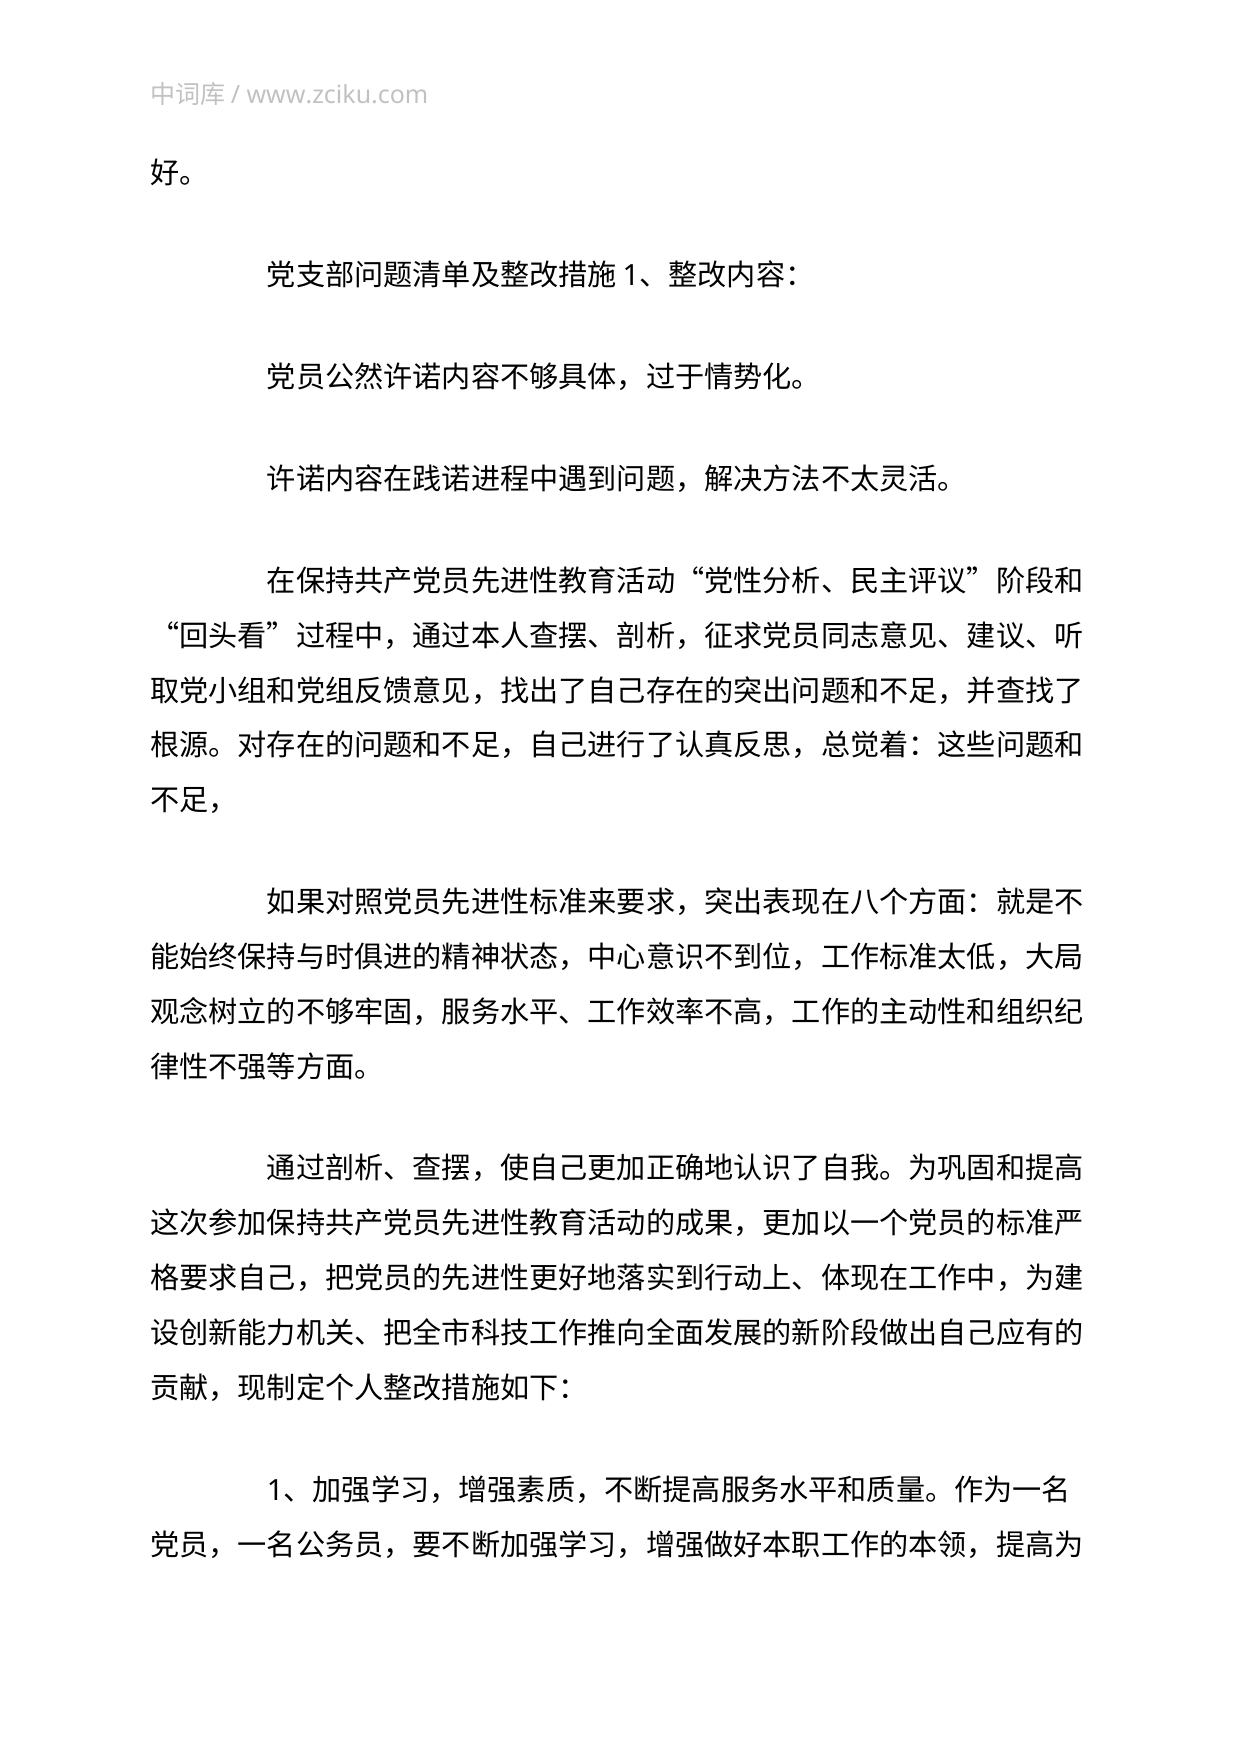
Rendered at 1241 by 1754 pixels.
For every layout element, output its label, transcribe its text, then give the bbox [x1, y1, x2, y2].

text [150, 150, 1090, 192]
text 许诺内容在践诺进程中遇到问题，解决方法不太灵活。 [150, 456, 1090, 498]
text 党员公然许诺内容不够具体，过于情势化。 [150, 354, 1090, 396]
text 如果对照党员先进性标准来要求，突出表现在八个方面：就是不能始终保持与时俱进的精神状态，中心意识不到位，工作标准太低，大局观念树立的不够牢固，服务水平、工作效率不高，工作的主动性和组织纪律性不强等方面。 [150, 879, 1090, 1086]
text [150, 1466, 1090, 1564]
text 在保持共产党员先进性教育活动“党性分析、民主评议”阶段和“回头看”过程中，通过本人查摆、剖析，征求党员同志意见、建议、听取党小组和党组反馈意见，找出了自己存在的突出问题和不足，并查找了根源。对存在的问题和不足，自己进行了认真反思，总觉着：这些问题和不足， [150, 557, 1090, 819]
text 通过剖析、查摆，使自己更加正确地认识了自我。为巩固和提高这次参加保持共产党员先进性教育活动的成果，更加以一个党员的标准严格要求自己，把党员的先进性更好地落实到行动上、体现在工作中，为建设创新能力机关、把全市科技工作推向全面发展的新阶段做出自己应有的贡献，现制定个人整改措施如下： [150, 1145, 1090, 1407]
text 党支部问题清单及整改措施1、整改内容： [150, 252, 1090, 294]
